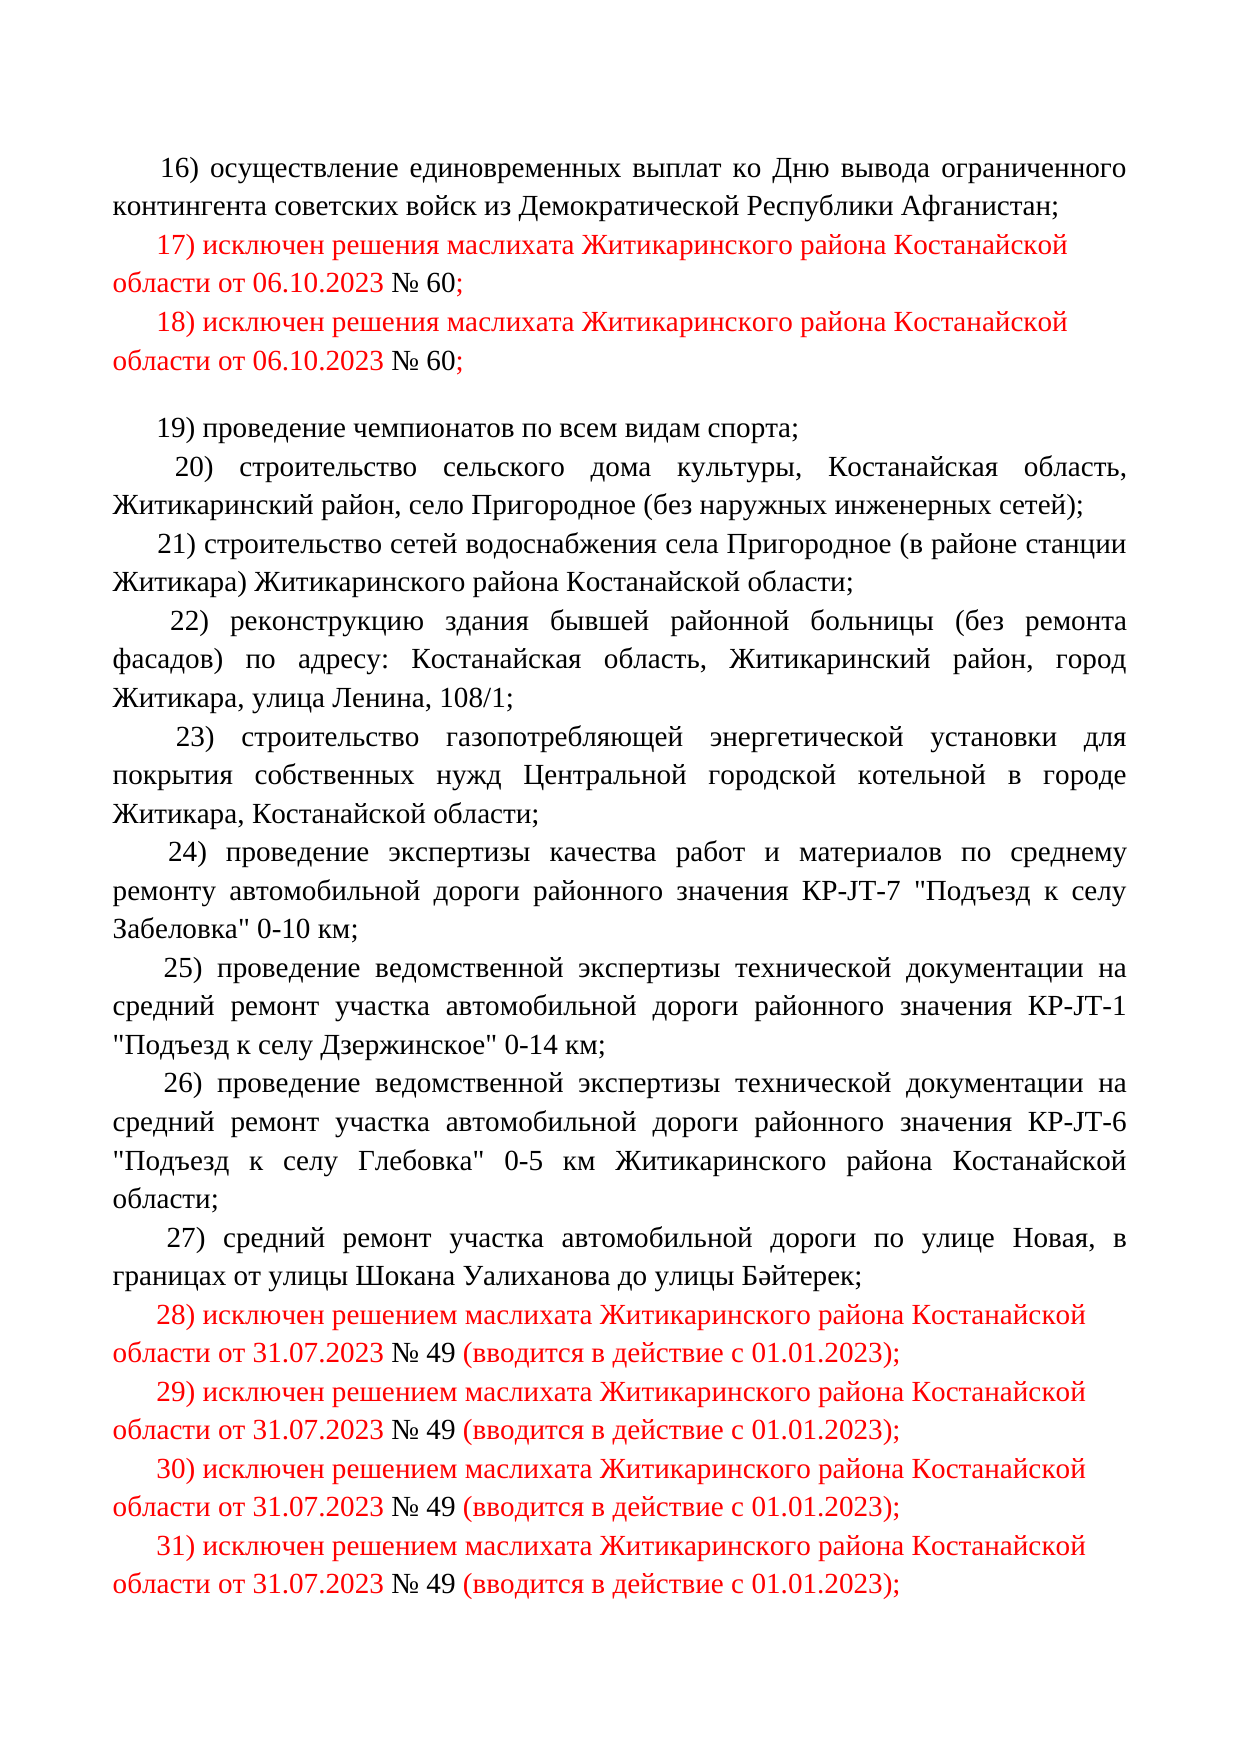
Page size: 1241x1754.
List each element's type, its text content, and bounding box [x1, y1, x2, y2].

text 22) реконструкцию здания бывшей районной больницы (без ремонта фасадов) по адресу: Костанайская область, Житикаринский район, город Житикара, улица Ленина, 108/1; [112, 603, 1128, 714]
text 16) осуществление единовременных выплат ко Дню вывода ограниченного контингента советских войск из Демократической Республики Афганистан; [112, 150, 1128, 222]
text 19) проведение чемпионатов по всем видам спорта; [112, 410, 1128, 444]
text 17) исключен решения маслихата Житикаринского района Костанайской области от 06.10.2023 № 60; 18) исключен решения маслихата Житикаринского района Костанайской области от 06.10.2023 № 60; [112, 227, 1128, 406]
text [112, 1297, 1128, 1600]
text 21) строительство сетей водоснабжения села Пригородное (в районе станции Житикара) Житикаринского района Костанайской области; [112, 526, 1128, 598]
text 23) строительство газопотребляющей энергетической установки для покрытия собственных нужд Центральной городской котельной в городе Житикара, Костанайской области; [112, 719, 1128, 829]
text 20) строительство сельского дома культуры, Костанайская область, Житикаринский район, село Пригородное (без наружных инженерных сетей); [112, 449, 1128, 521]
text 27) средний ремонт участка автомобильной дороги по улице Новая, в границах от улицы Шокана Уалиханова до улицы Бәйтерек; [112, 1220, 1128, 1292]
text 25) проведение ведомственной экспертизы технической документации на средний ремонт участка автомобильной дороги районного значения КР-JT-1 "Подъезд к селу Дзержинское" 0-14 км; [112, 950, 1128, 1061]
text 26) проведение ведомственной экспертизы технической документации на средний ремонт участка автомобильной дороги районного значения КР-JT-6 "Подъезд к селу Глебовка" 0-5 км Житикаринского района Костанайской области; [112, 1066, 1128, 1215]
text 24) проведение экспертизы качества работ и материалов по среднему ремонту автомобильной дороги районного значения КР-JT-7 "Подъезд к селу Забеловка" 0-10 км; [112, 834, 1128, 945]
